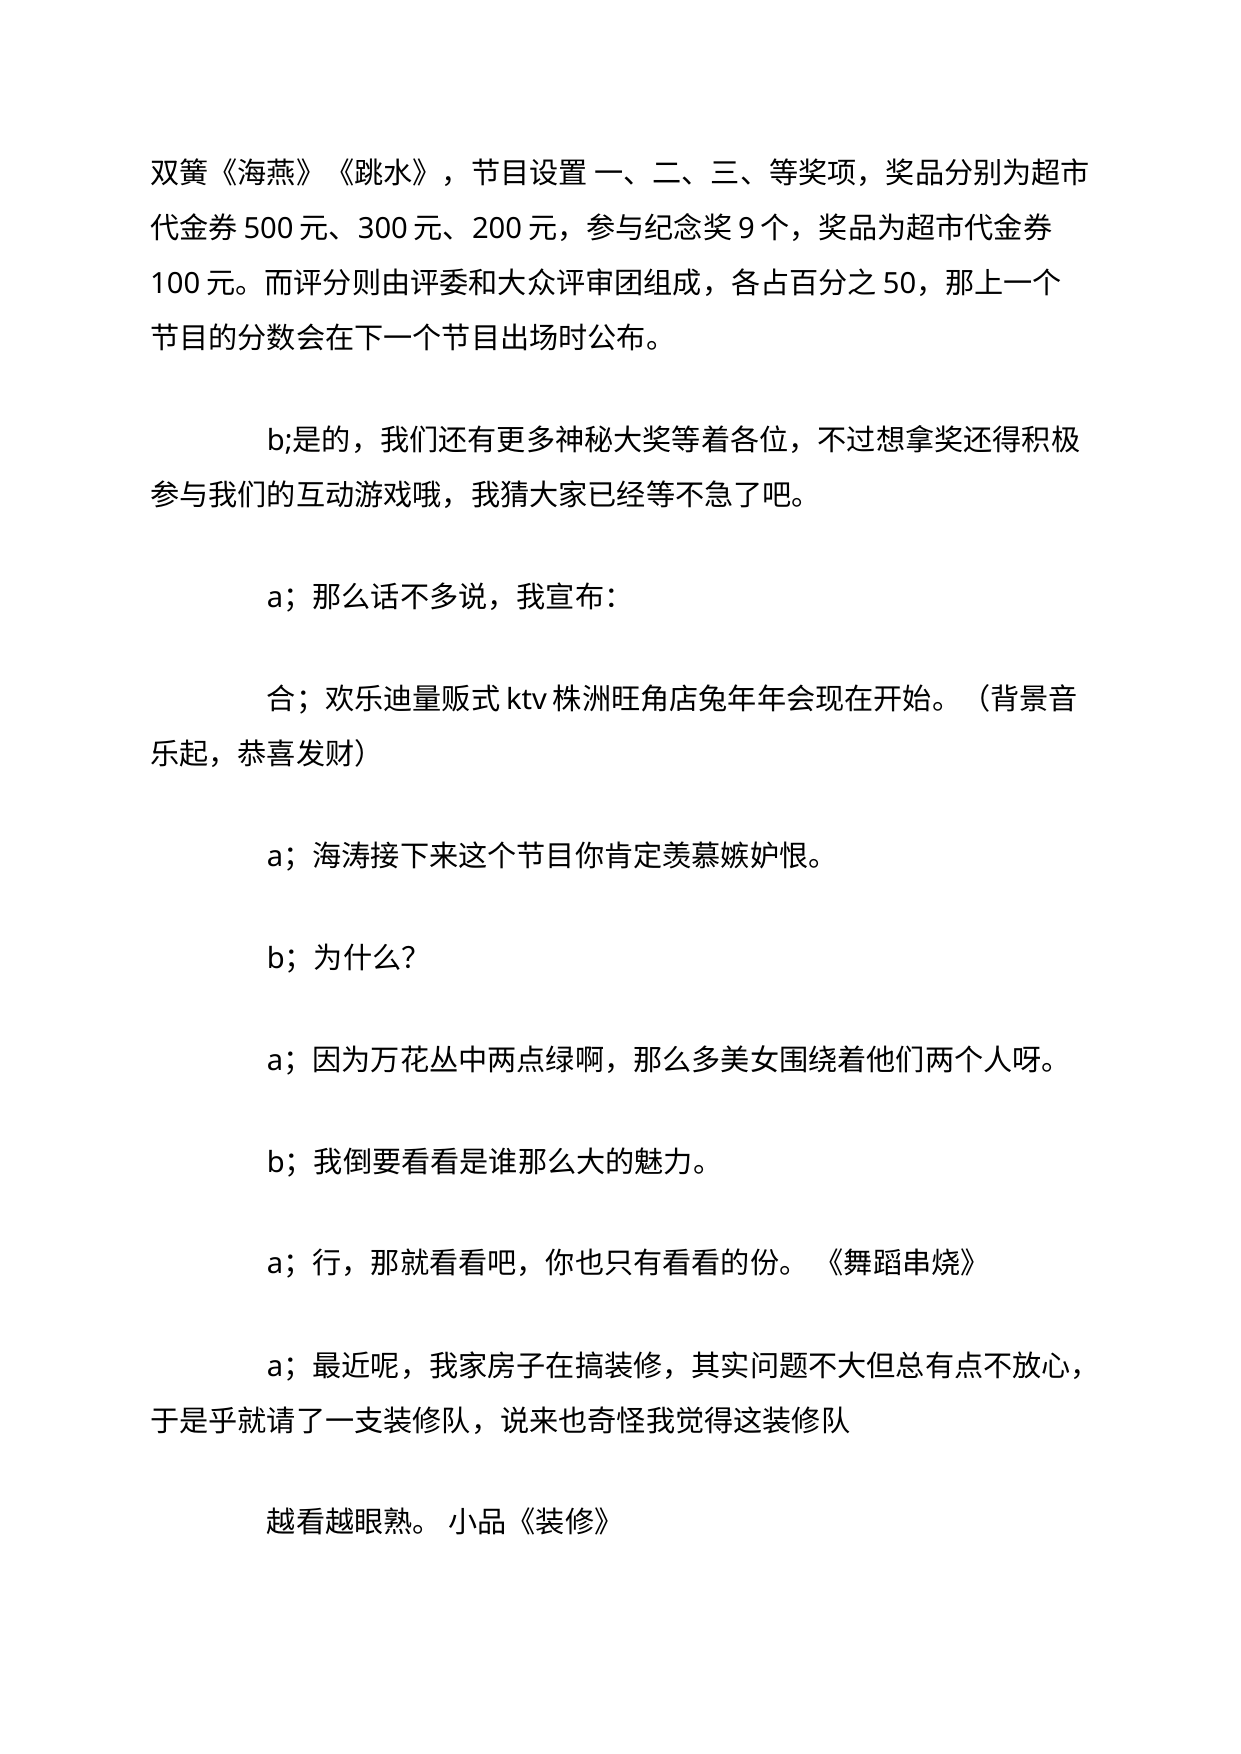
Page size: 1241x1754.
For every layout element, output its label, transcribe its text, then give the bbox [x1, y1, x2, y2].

text b；我倒要看看是谁那么大的魅力。 [150, 1138, 1090, 1181]
text a；那么话不多说，我宣布： [150, 573, 1090, 616]
text a；行，那就看看吧，你也只有看看的份。 《舞蹈串烧》 [150, 1240, 1090, 1282]
text b；为什么？ [150, 934, 1090, 977]
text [150, 150, 1090, 357]
text 越看越眼熟。 小品《装修》 [150, 1499, 1090, 1541]
text a；最近呢，我家房子在搞装修，其实问题不大但总有点不放心，于是乎就请了一支装修队，说来也奇怪我觉得这装修队 [150, 1342, 1090, 1439]
text a；因为万花丛中两点绿啊，那么多美女围绕着他们两个人呀。 [150, 1036, 1090, 1078]
text b;是的，我们还有更多神秘大奖等着各位，不过想拿奖还得积极参与我们的互动游戏哦，我猜大家已经等不急了吧。 [150, 417, 1090, 514]
text a；海涛接下来这个节目你肯定羡慕嫉妒恨。 [150, 832, 1090, 874]
text 合；欢乐迪量贩式ktv株洲旺角店兔年年会现在开始。（背景音乐起，恭喜发财） [150, 675, 1090, 773]
